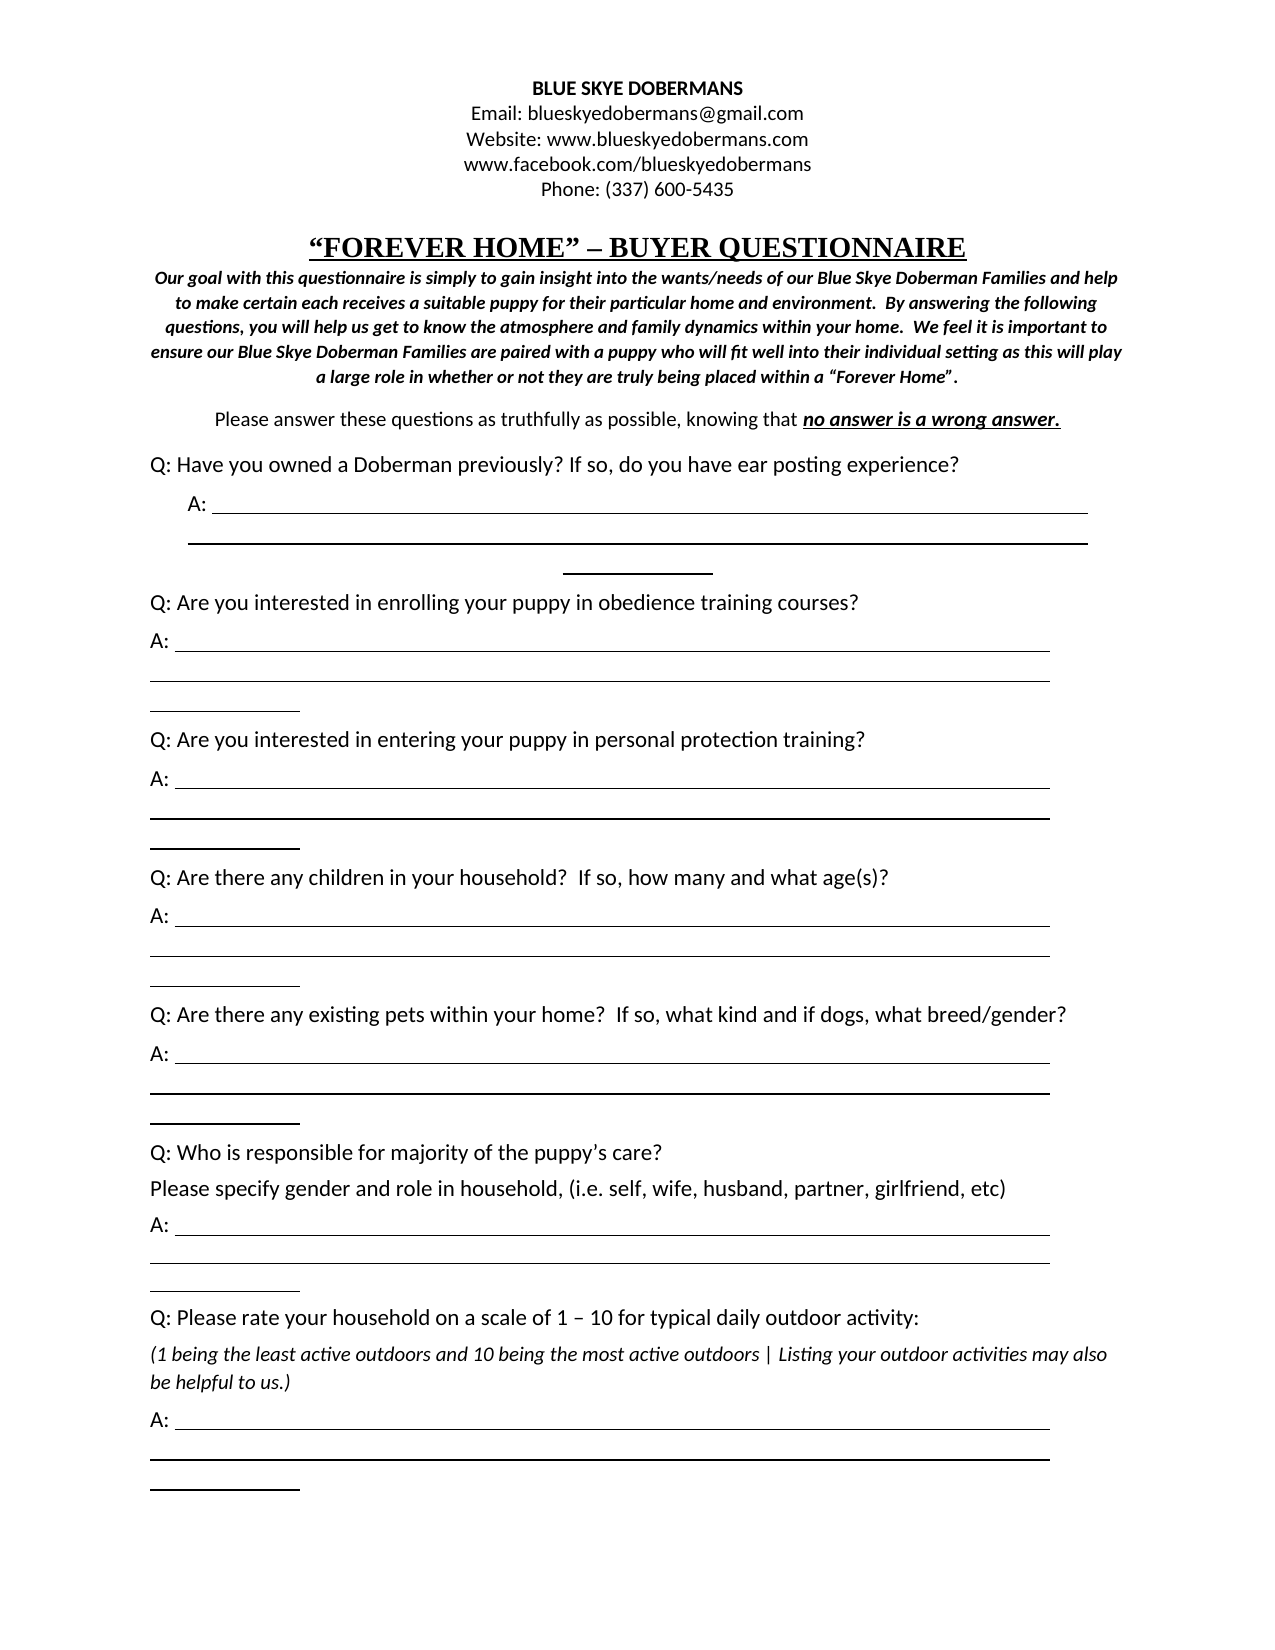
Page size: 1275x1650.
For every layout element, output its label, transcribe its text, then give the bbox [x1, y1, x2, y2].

text A: [150, 626, 1125, 715]
text A: [150, 489, 1125, 577]
text A: [150, 764, 1125, 852]
text A: [150, 1405, 1125, 1493]
text Please answer these questions as truthfully as possible, knowing that no answer is a wrong answer. [150, 406, 1125, 432]
text “FOREVER HOME” – BUYER QUESTIONNAIRE [150, 230, 1125, 264]
text Q: Are you interested in entering your puppy in personal protection training? [150, 725, 1125, 753]
text (1 being the least active outdoors and 10 being the most active outdoors | Listing your outdoor activities may also be helpful to us.) [150, 1342, 1125, 1394]
text A: [150, 1039, 1125, 1127]
text Q: Have you owned a Doberman previously? If so, do you have ear posting experience? [150, 450, 1125, 478]
text A: [150, 1211, 1125, 1295]
text Q: Are you interested in enrolling your puppy in obedience training courses? [150, 588, 1125, 616]
text Q: Are there any existing pets within your home? If so, what kind and if dogs, what breed/gender? [150, 1000, 1125, 1028]
text Q: Who is responsible for majority of the puppy’s care? [150, 1138, 1125, 1166]
text Q: Are there any children in your household? If so, how many and what age(s)? [150, 863, 1125, 891]
text Please specify gender and role in household, (i.e. self, wife, husband, partner, girlfriend, etc) [150, 1174, 1125, 1202]
text A: [150, 901, 1125, 990]
text Our goal with this questionnaire is simply to gain insight into the wants/needs of our Blue Skye Doberman Families and help to make certain each receives a suitable puppy for their particular home and environment. By answering the following questions, you will help us get to know the atmosphere and family dynamics within your home. We feel it is important to ensure our Blue Skye Doberman Families are paired with a puppy who will fit well into their individual setting as this will play a large role in whether or not they are truly being placed within a “Forever Home”. [150, 266, 1125, 388]
text Q: Please rate your household on a scale of 1 – 10 for typical daily outdoor activity: [150, 1303, 1125, 1331]
